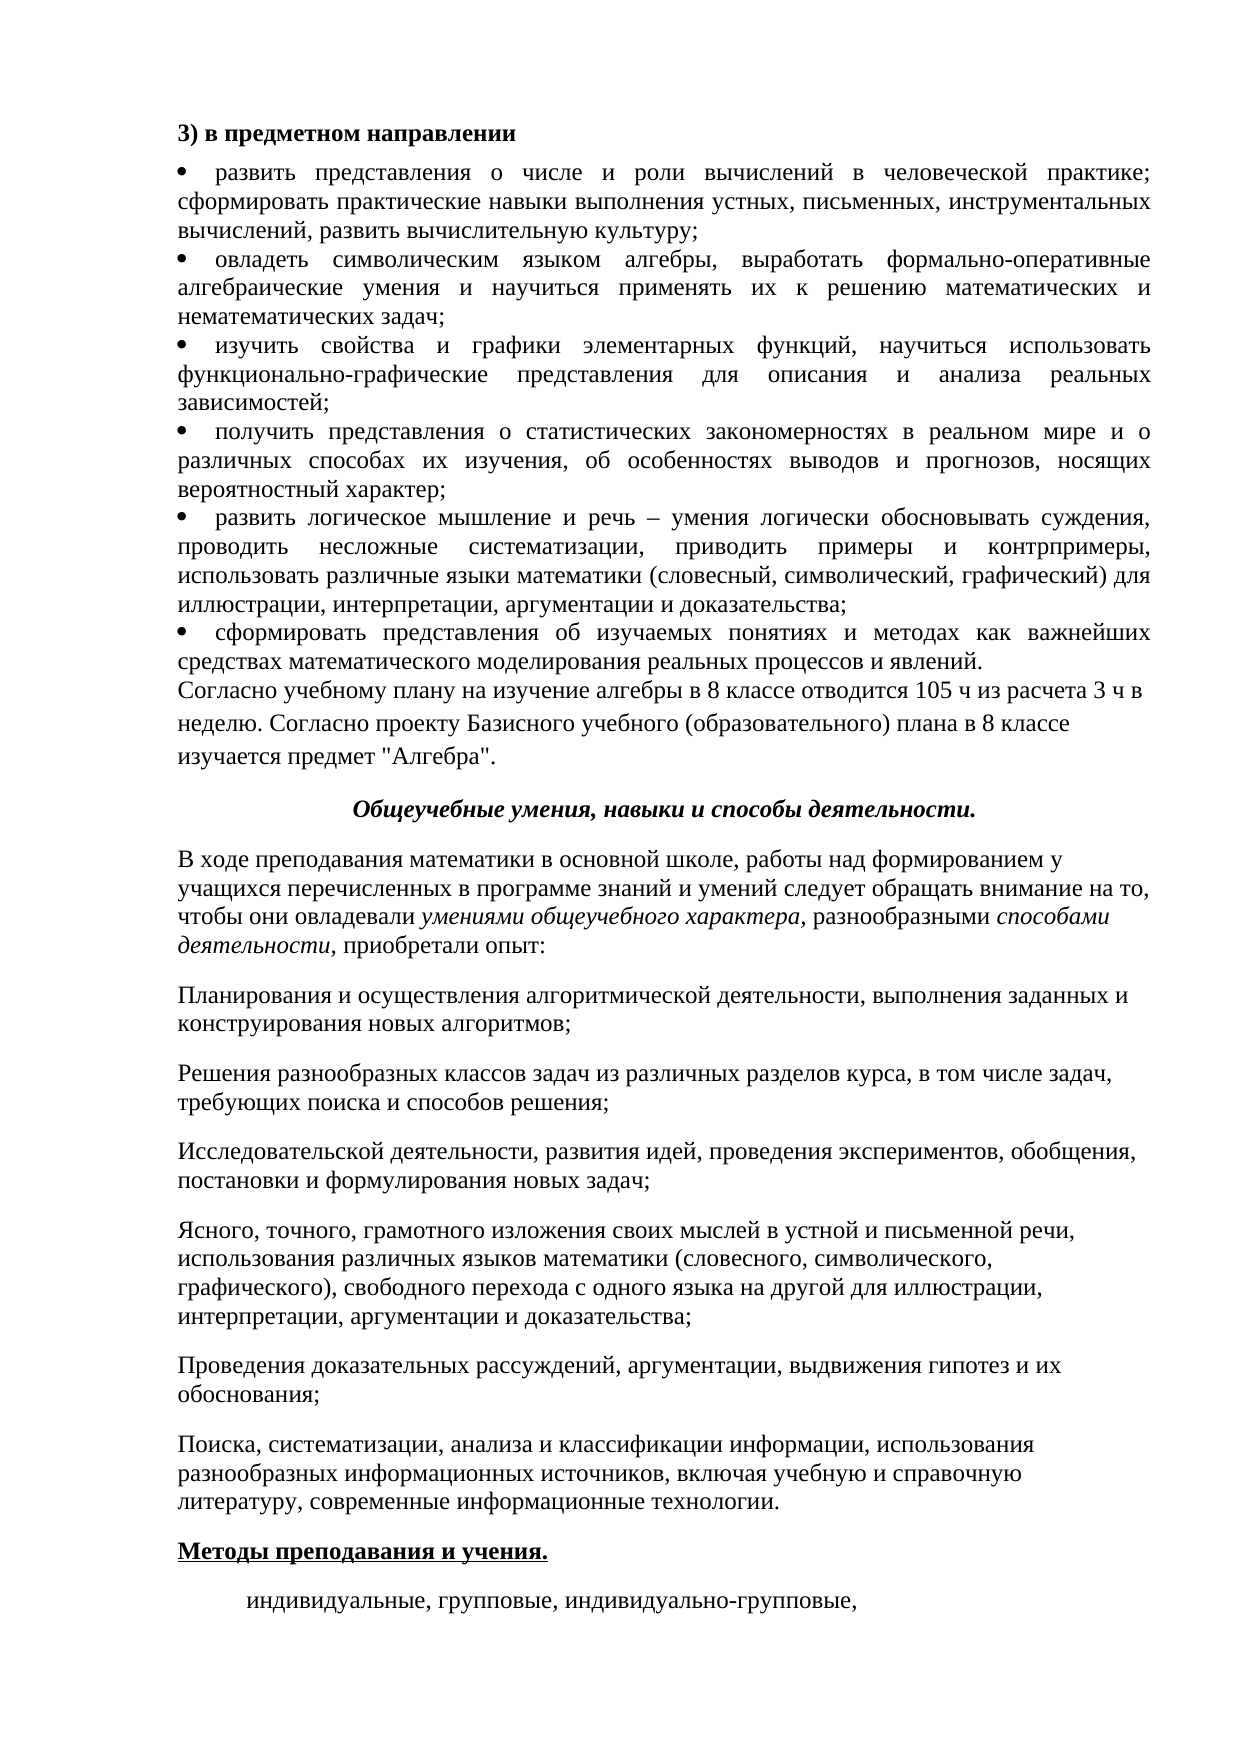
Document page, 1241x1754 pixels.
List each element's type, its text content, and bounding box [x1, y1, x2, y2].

text Методы преподавания и учения. [177, 1536, 1152, 1565]
text Решения разнообразных классов задач из различных разделов курса, в том числе задач, требующих поиска и способов решения; [177, 1058, 1152, 1116]
text В ходе преподавания математики в основной школе, работы над формированием у учащихся перечисленных в программе знаний и умений следует обращать внимание на то, чтобы они овладевали умениями общеучебного характера, разнообразными способами деятельности, приобретали опыт: [177, 844, 1152, 959]
text Поиска, систематизации, анализа и классификации информации, использования разнообразных информационных источников, включая учебную и справочную литературу, современные информационные технологии. [177, 1429, 1152, 1515]
list изучить свойства и графики элементарных функций, научиться использовать функционально-графические представления для описания и анализа реальных зависимостей; [177, 330, 1152, 416]
text Ясного, точного, грамотного изложения своих мыслей в устной и письменной речи, использования различных языков математики (словесного, символического, графического), свободного перехода с одного языка на другой для иллюстрации, интерпретации, аргументации и доказательства; [177, 1215, 1152, 1330]
text Общеучебные умения, навыки и способы деятельности. [177, 794, 1152, 823]
text Планирования и осуществления алгоритмической деятельности, выполнения заданных и конструирования новых алгоритмов; [177, 980, 1152, 1037]
list развить представления о числе и роли вычислений в человеческой практике; сформировать практические навыки выполнения устных, письменных, инструментальных вычислений, развить вычислительную культуру; [177, 157, 1152, 244]
text Исследовательской деятельности, развития идей, проведения экспериментов, обобщения, постановки и формулирования новых задач; [177, 1136, 1152, 1194]
list получить представления о статистических закономерностях в реальном мире и о различных способах их изучения, об особенностях выводов и прогнозов, носящих вероятностный характер; [177, 416, 1152, 502]
list развить логическое мышление и речь – умения логически обосновывать суждения, проводить несложные систематизации, приводить примеры и контрпримеры, использовать различные языки математики (словесный, символический, графический) для иллюстрации, интерпретации, аргументации и доказательства; [177, 502, 1152, 617]
text Проведения доказательных рассуждений, аргументации, выдвижения гипотез и их обоснования; [177, 1351, 1152, 1408]
text Согласно учебному плану на изучение алгебры в 8 классе отводится 105 ч из расчета 3 ч в неделю. Согласно проекту Базисного учебного (образовательного) плана в 8 классе изучается предмет "Алгебра". [177, 675, 1152, 770]
text 3) в предметном направлении [177, 118, 1152, 147]
list сформировать представления об изучаемых понятиях и методах как важнейших средствах математического моделирования реальных процессов и явлений. [177, 617, 1152, 675]
text индивидуальные, групповые, индивидуально-групповые, [177, 1586, 1235, 1614]
list овладеть символическим языком алгебры, выработать формально-оперативные алгебраические умения и научиться применять их к решению математических и нематематических задач; [177, 244, 1152, 330]
